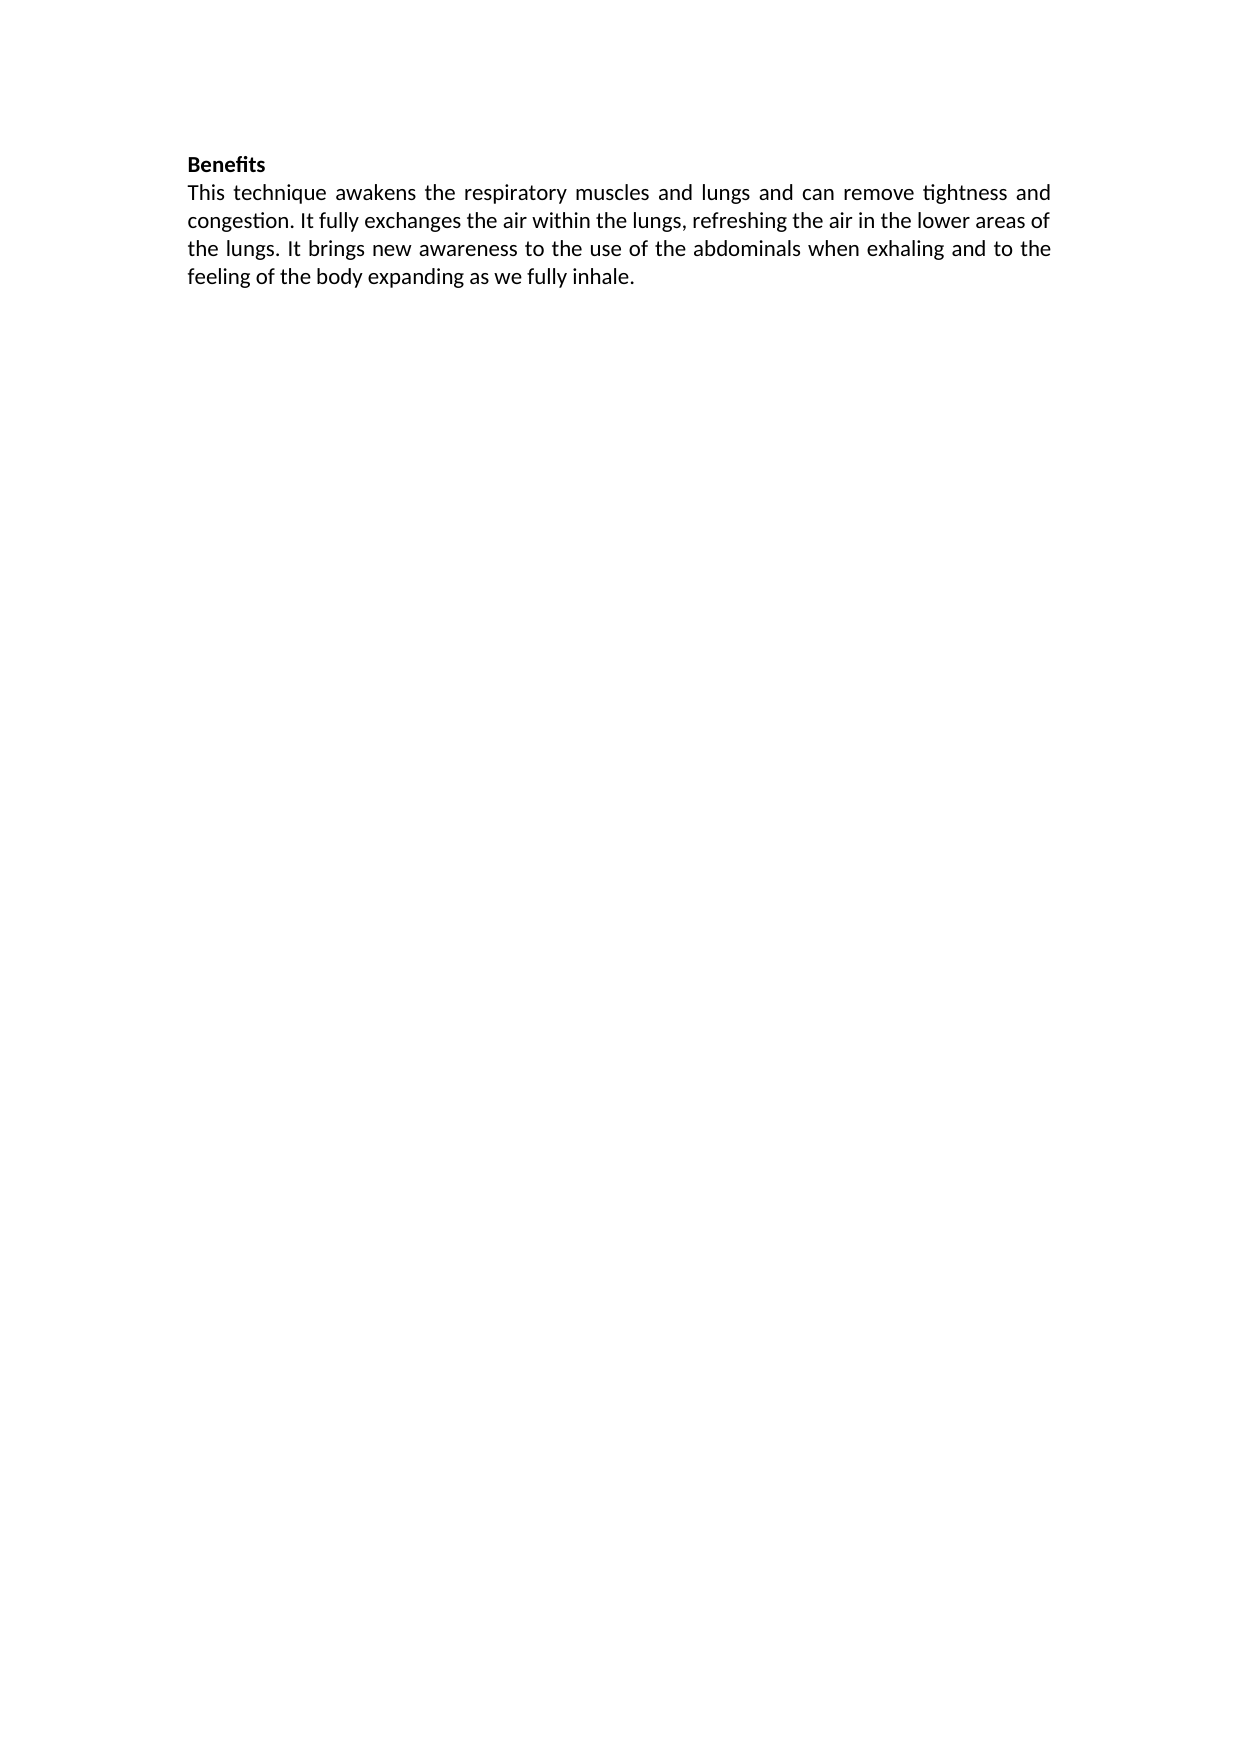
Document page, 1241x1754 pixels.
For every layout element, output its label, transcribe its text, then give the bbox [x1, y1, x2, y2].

text This technique awakens the respiratory muscles and lungs and can remove tightness and congestion. It fully exchanges the air within the lungs, refreshing the air in the lower areas of the lungs. It brings new awareness to the use of the abdominals when exhaling and to the feeling of the body expanding as we fully inhale. [187, 178, 1053, 290]
subtitle Benefits [187, 150, 1053, 178]
